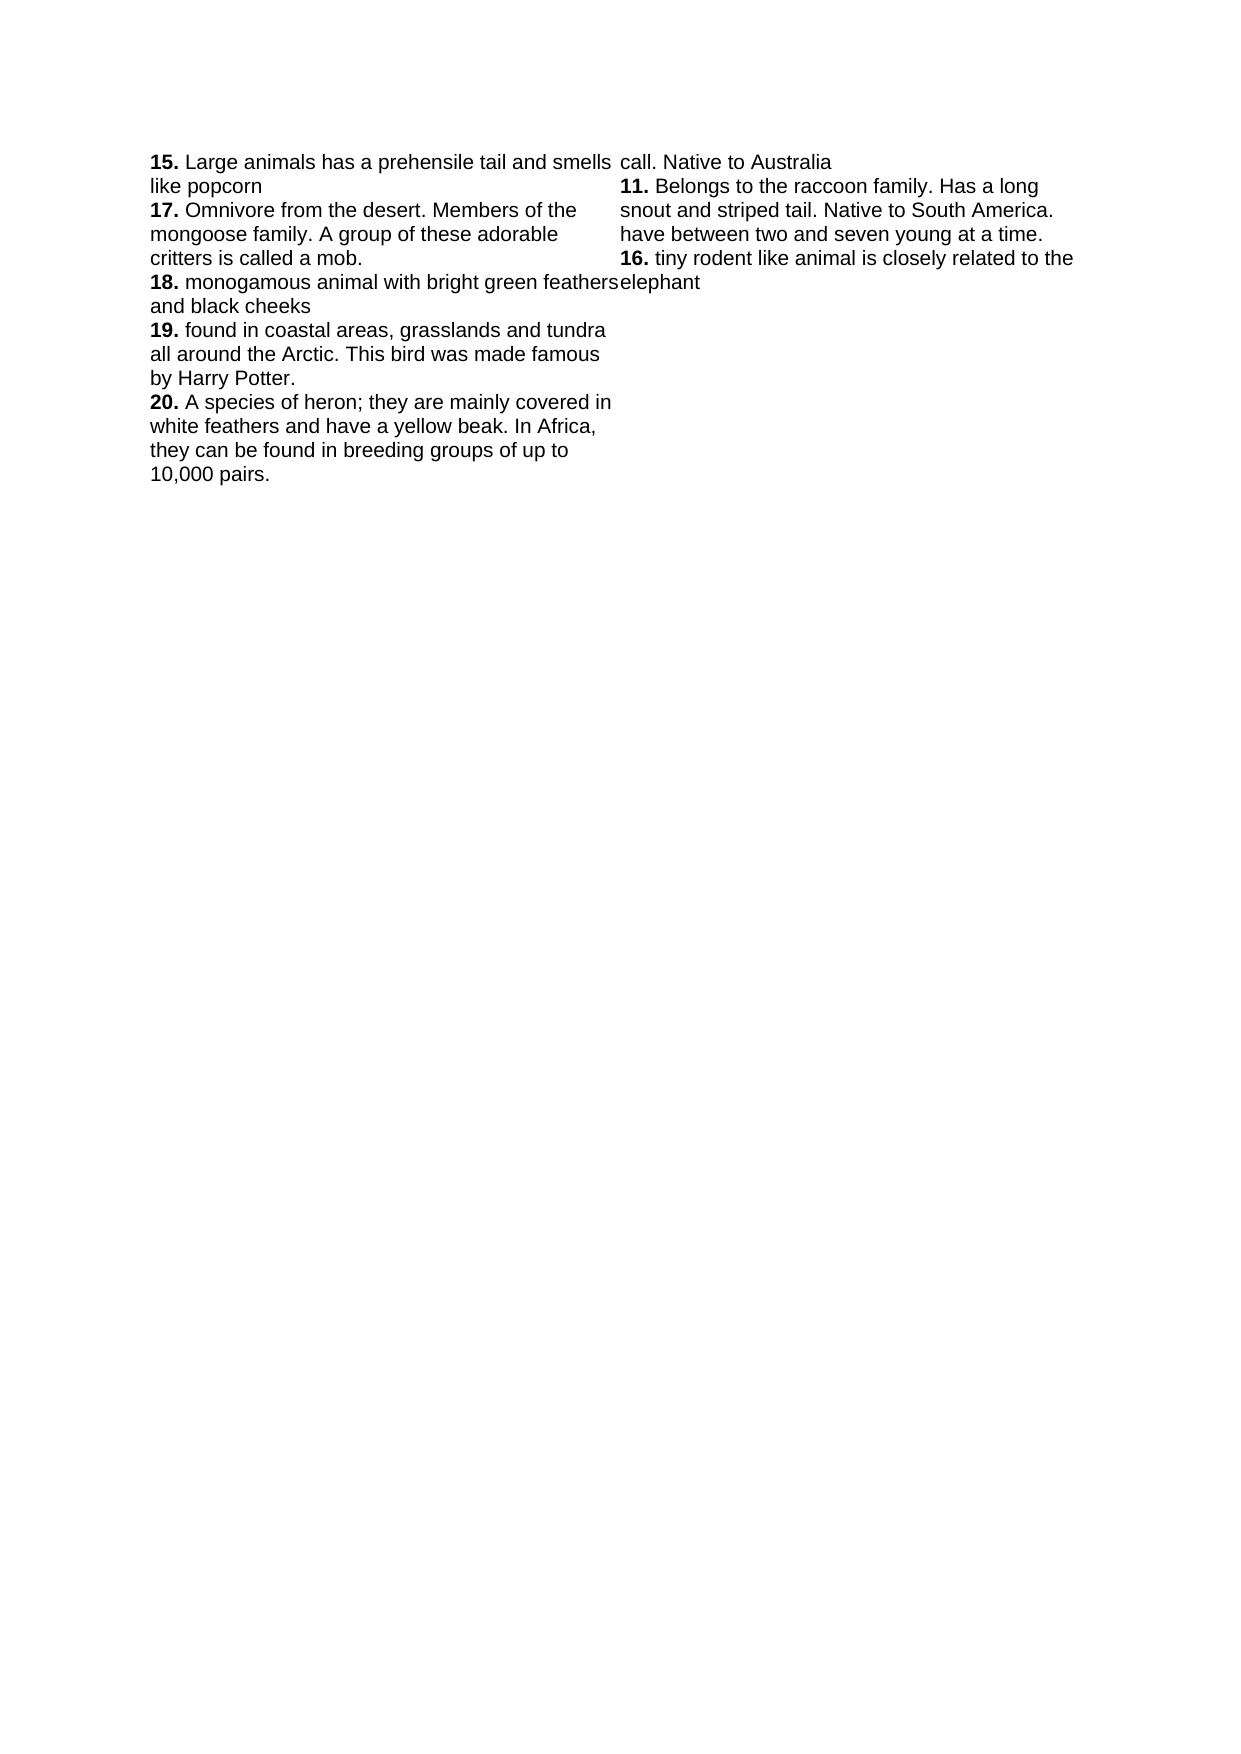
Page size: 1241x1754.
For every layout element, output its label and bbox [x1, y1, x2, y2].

table_header [620, 150, 1090, 485]
table_header [150, 150, 620, 485]
